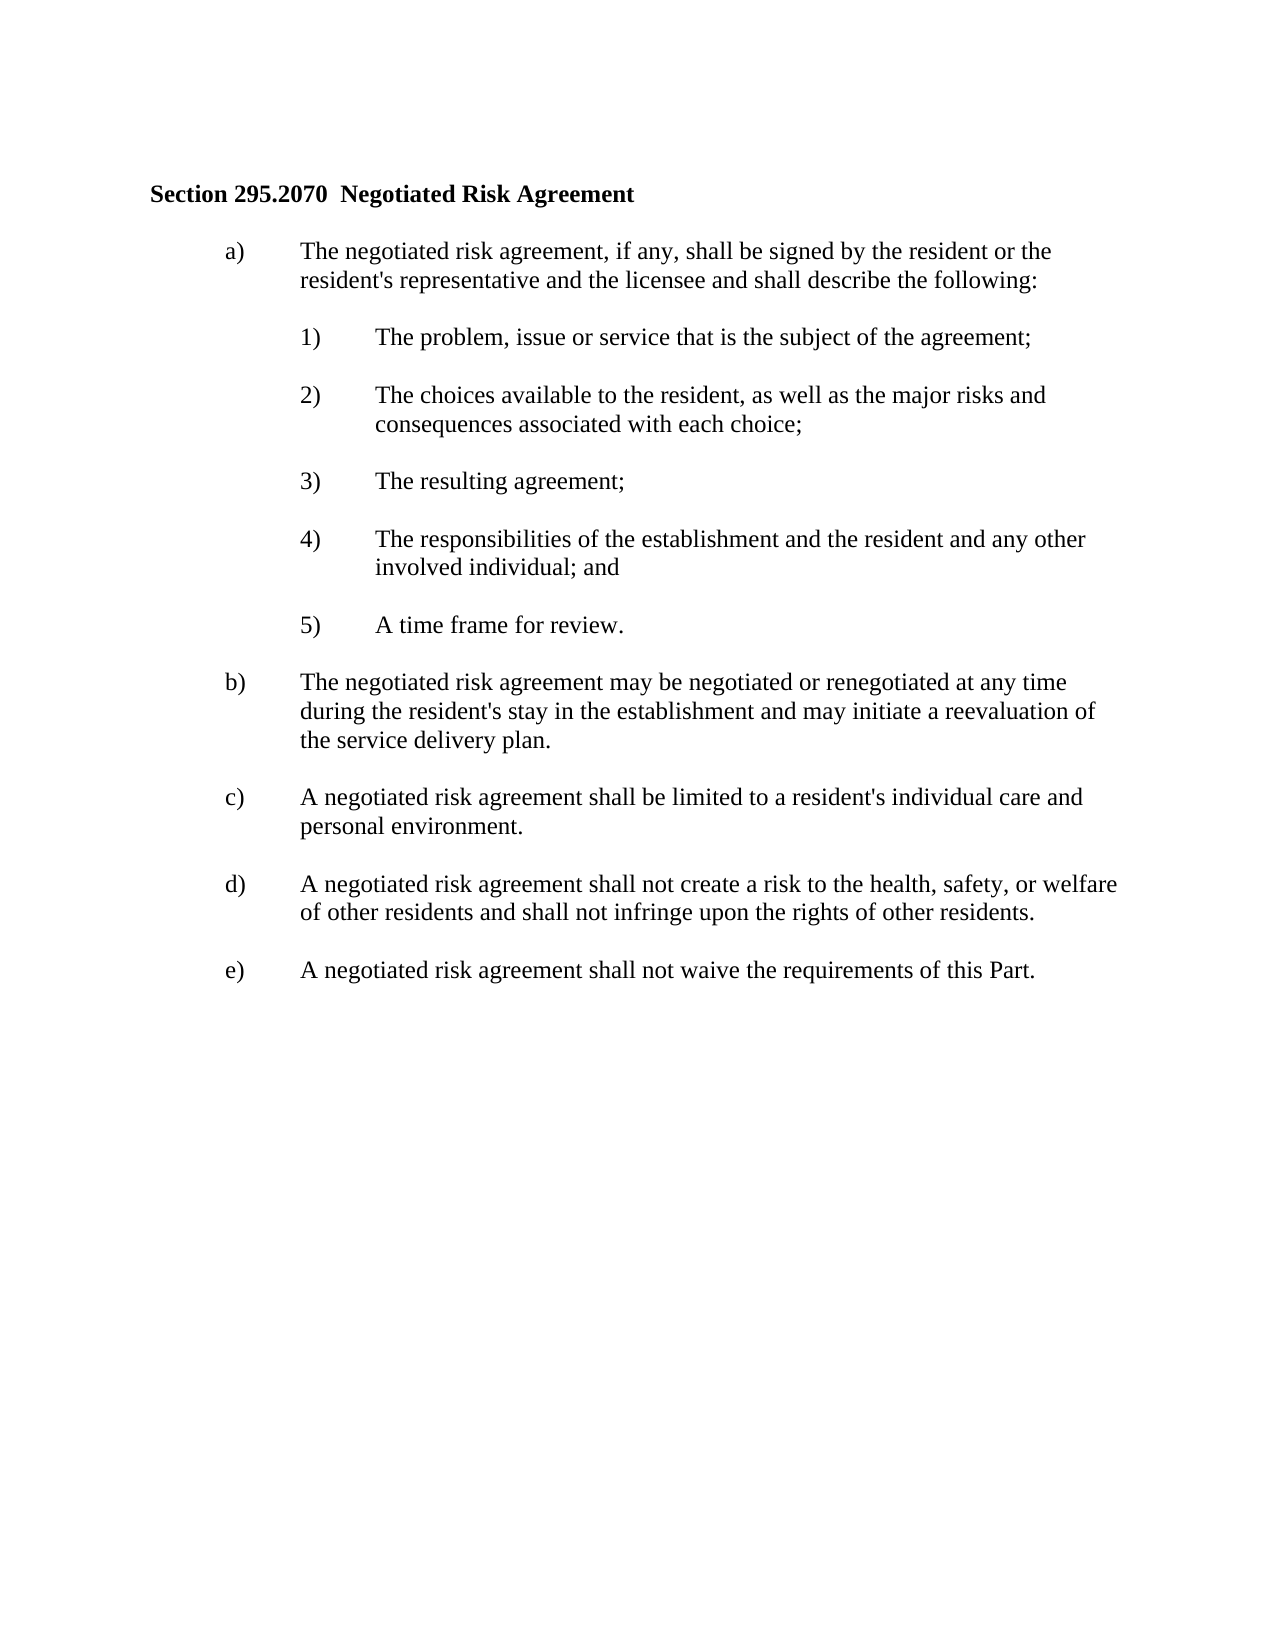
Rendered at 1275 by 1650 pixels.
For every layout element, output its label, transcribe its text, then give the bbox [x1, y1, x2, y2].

text d) A negotiated risk agreement shall not create a risk to the health, safety, or welfare of other residents and shall not infringe upon the rights of other residents. [225, 869, 1125, 926]
text c) A negotiated risk agreement shall be limited to a resident's individual care and personal environment. [225, 782, 1125, 840]
text b) The negotiated risk agreement may be negotiated or renegotiated at any time during the resident's stay in the establishment and may initiate a reevaluation of the service delivery plan. [225, 667, 1125, 754]
text 3) The resulting agreement; [300, 466, 1125, 495]
text 4) The responsibilities of the establishment and the resident and any other involved individual; and [300, 524, 1125, 581]
text e) A negotiated risk agreement shall not waive the requirements of this Part. [225, 955, 1125, 984]
text 5) A time frame for review. [300, 610, 1125, 639]
text a) The negotiated risk agreement, if any, shall be signed by the resident or the resident's representative and the licensee and shall describe the following: [225, 236, 1125, 294]
text 2) The choices available to the resident, as well as the major risks and consequences associated with each choice; [300, 380, 1125, 437]
text Section 295.2070 Negotiated Risk Agreement [150, 179, 1125, 207]
text 1) The problem, issue or service that is the subject of the agreement; [300, 322, 1125, 351]
